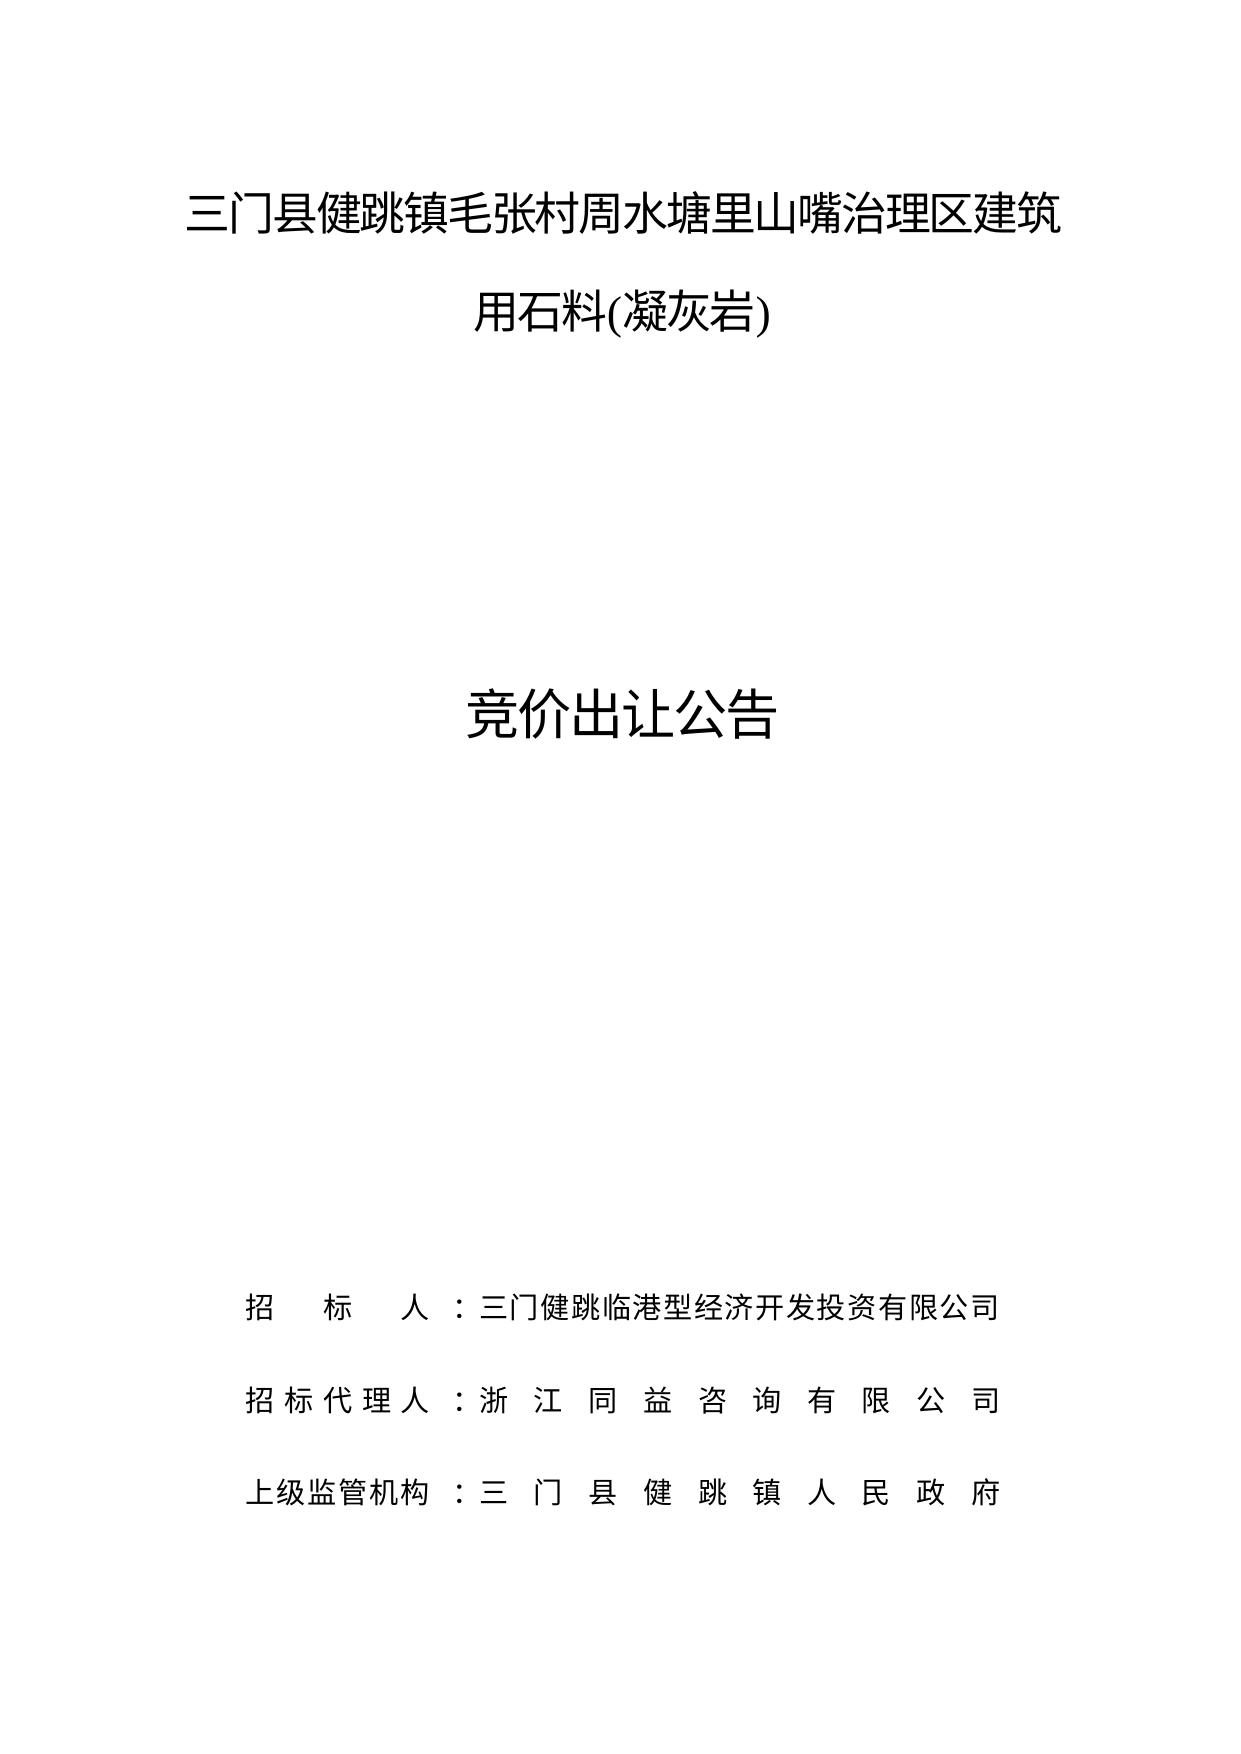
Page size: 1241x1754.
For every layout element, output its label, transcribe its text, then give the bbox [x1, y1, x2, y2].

table_cell 三门县健跳镇人民政府 [468, 1444, 1012, 1536]
table_cell ： [441, 1444, 468, 1536]
table_cell 浙江同益咨询有限公司 [468, 1351, 1012, 1443]
table_header 三门健跳临港型经济开发投资有限公司 [468, 1259, 1012, 1351]
text 三门县健跳镇毛张村周水塘里山嘴治理区建筑用石料(凝灰岩) [171, 162, 1075, 357]
table_cell ： [441, 1351, 468, 1443]
table_cell 上级监管机构 [234, 1444, 441, 1536]
text 竞价出让公告 [171, 662, 1075, 760]
table_header ： [441, 1259, 468, 1351]
table_header 招标人 [234, 1259, 441, 1351]
table_cell 招标代理人 [234, 1351, 441, 1443]
